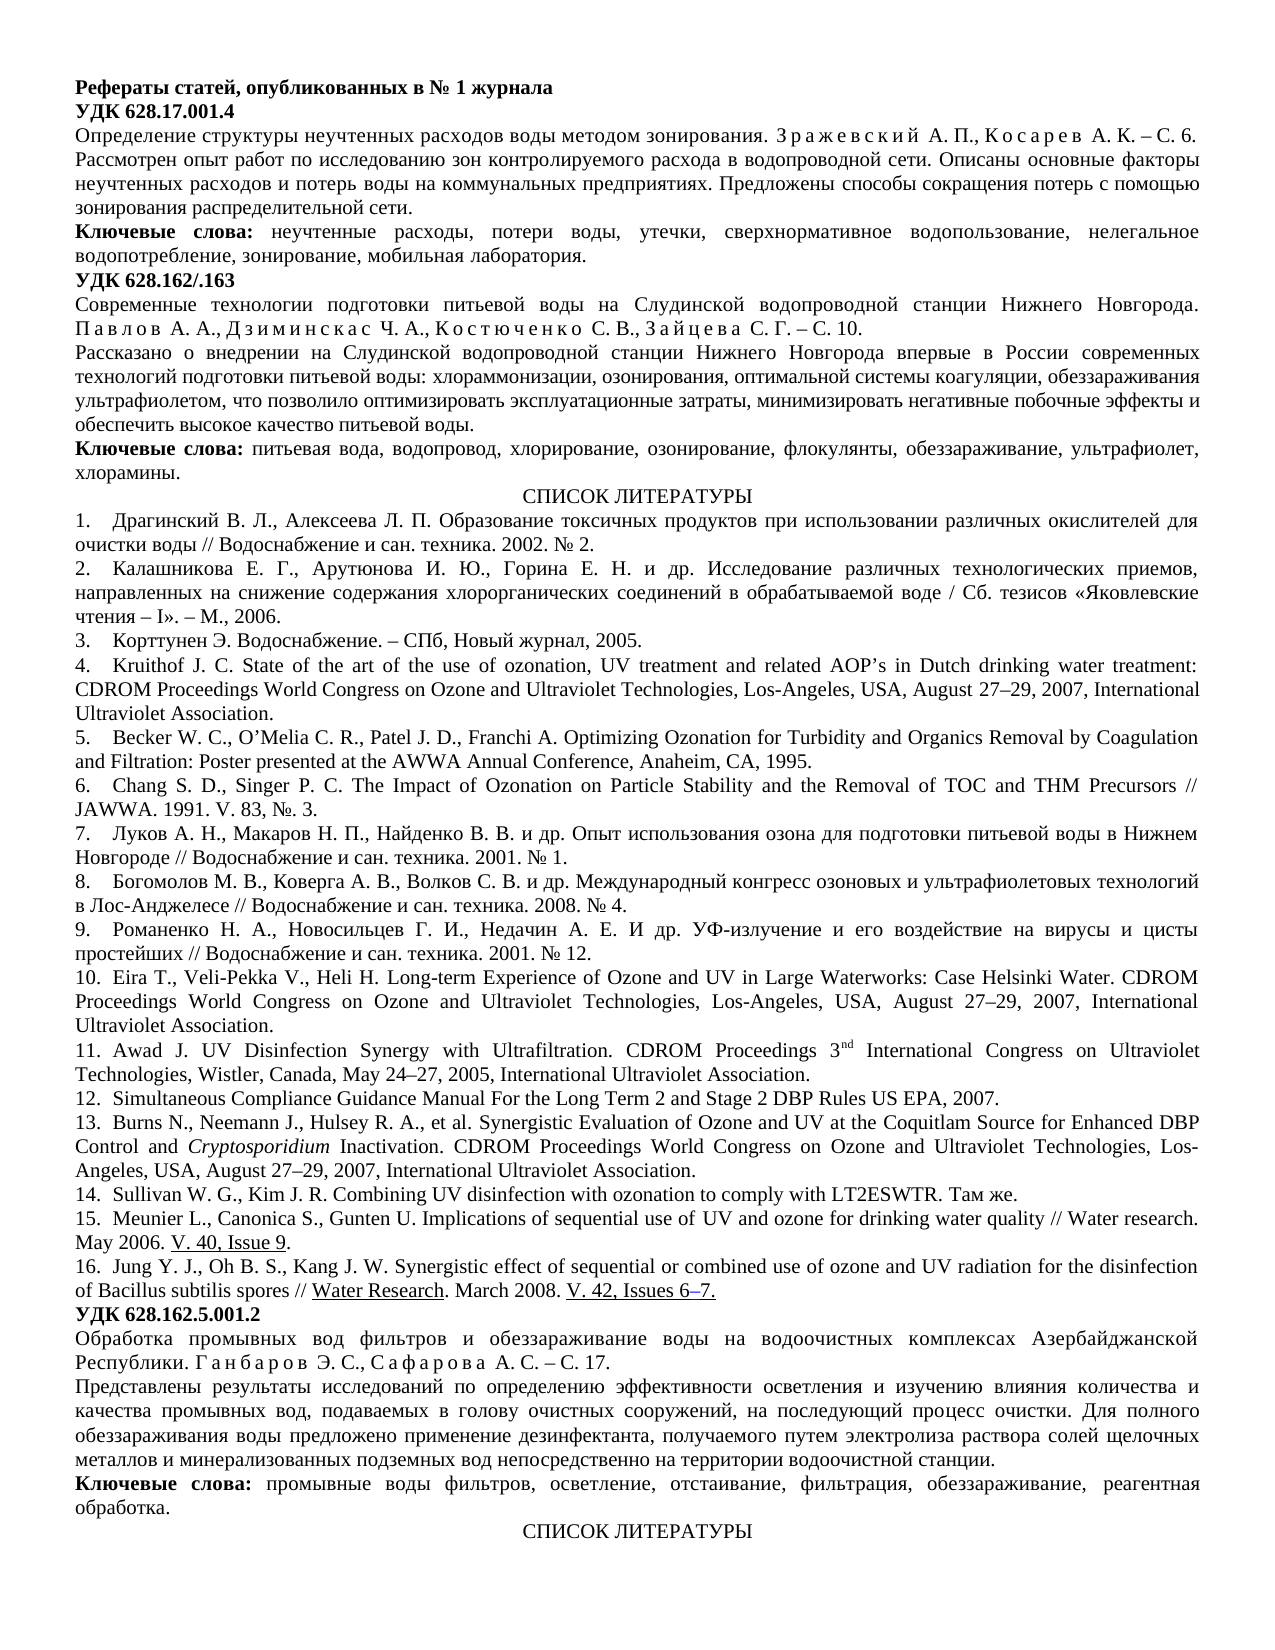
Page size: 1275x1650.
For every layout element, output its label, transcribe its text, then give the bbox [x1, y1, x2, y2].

text УДК 628.162.5.001.2 [75, 1302, 1200, 1326]
text УДК 628.162/.163 [75, 267, 1200, 292]
text Определение структуры неучтенных расходов воды методом зонирования. Зражевский А. П., Косарев А. К. – С. 6. [75, 123, 1200, 147]
list Калашникова Е. Г., Арутюнова И. Ю., Горина Е. Н. и др. Исследование различных технологических приемов, направленных на снижение содержания хлорорганических соединений в обрабатываемой воде / Сб. тезисов «Яковлевские чтения – I». – М., 2006. [75, 556, 1200, 628]
text Ключевые слова: неучтенные расходы, потери воды, утечки, сверхнормативное водопользование, нелегальное водопотребление, зонирование, мобильная лаборатория. [75, 219, 1200, 267]
list Awad J. UV Disinfection Synergy with Ultrafiltration. CDROM Proceedings 3nd International Congress on Ultraviolet Technologies, Wistler, Canada, May 24–27, 2005, International Ultraviolet Association. [75, 1037, 1200, 1086]
list Jung Y. J., Oh B. S., Kang J. W. Synergistic effect of sequential or combined use of ozone and UV radiation for the disinfection of Bacillus subtilis spores // Water Research. March 2008. V. 42, Issues 6–7. [75, 1254, 1200, 1302]
list Meunier L., Canonica S., Gunten U. Implications of sequential use of UV and ozone for drinking water quality // Water research. May 2006. V. 40, Issue 9. [75, 1206, 1200, 1254]
list Драгинский В. Л., Алексеева Л. П. Образование токсичных продуктов при использовании различных окислителей для очистки воды // Водоснабжение и сан. техника. 2002. № 2. [75, 508, 1200, 556]
text СПИСОК ЛИТЕРАТУРЫ [75, 1519, 1200, 1543]
list Kruithof J. C. State of the art of the use of ozonation, UV treatment and related AOP’s in Dutch drinking water treatment: CDROM Proceedings World Congress on Ozone and Ultraviolet Technologies, Los-Angeles, USA, August 27–29, 2007, International Ultraviolet Association. [75, 652, 1200, 725]
list Chang S. D., Singer P. C. The Impact of Ozonation on Particle Stability and the Removal of TOC and THM Precursors // JAWWA. 1991. V. 83, №. 3. [75, 773, 1200, 821]
text Рассмотрен опыт работ по исследованию зон контролируемого расхода в водопроводной сети. Описаны основные факторы неучтенных расходов и потерь воды на коммунальных предприятиях. Предложены способы сокращения потерь с помощью зонирования распределительной сети. [75, 147, 1200, 219]
text СПИСОК ЛИТЕРАТУРЫ [75, 484, 1200, 508]
text УДК 628.17.001.4 [75, 99, 1200, 123]
list Богомолов М. В., Коверга А. В., Волков С. В. и др. Международный конгресс озоновых и ультрафиолетовых технологий в Лос-Анджелесе // Водоснабжение и сан. техника. 2008. № 4. [75, 869, 1200, 917]
list Sullivan W. G., Kim J. R. Combining UV disinfection with ozonation to comply with LT2ESWTR. Там же. [75, 1182, 1200, 1206]
text Ключевые слова: питьевая вода, водопровод, хлорирование, озонирование, флокулянты, обеззараживание, ультрафиолет, хлорамины. [75, 436, 1200, 484]
list Луков А. Н., Макаров Н. П., Найденко В. В. и др. Опыт использования озона для подготовки питьевой воды в Нижнем Новгороде // Водоснабжение и сан. техника. 2001. № 1. [75, 821, 1200, 869]
text Рефераты статей, опубликованных в № 1 журнала [75, 75, 1200, 99]
list Романенко Н. А., Новосильцев Г. И., Недачин А. Е. И др. УФ-излучение и его воздействие на вирусы и цисты простейших // Водоснабжение и сан. техника. 2001. № 12. [75, 917, 1200, 965]
list Becker W. C., O’Melia C. R., Patel J. D., Franchi A. Optimizing Ozonation for Turbidity and Organics Removal by Coagulation and Filtration: Poster presented at the AWWA Annual Conference, Anaheim, CA, 1995. [75, 725, 1200, 773]
list Корттунен Э. Водоснабжение. – СПб, Новый журнал, 2005. [75, 628, 1200, 652]
text Рассказано о внедрении на Слудинской водопроводной станции Нижнего Новгорода впервые в России современных технологий подготовки питьевой воды: хлораммонизации, озонирования, оптимальной системы коагуляции, обеззараживания ультрафиолетом, что позволило оптимизировать эксплуатационные затраты, минимизировать негативные побочные эффекты и обеспечить высокое качество питьевой воды. [75, 340, 1200, 436]
list Simultaneous Compliance Guidance Manual For the Long Term 2 and Stage 2 DBP Rules US EPA, 2007. [75, 1086, 1200, 1110]
text Представлены результаты исследований по определению эффективности осветления и изучению влияния количества и качества промывных вод, подаваемых в голову очистных сооружений, на последующий процесс очистки. Для полного обеззараживания воды предложено применение дезинфектанта, получаемого путем электролиза раствора солей щелочных металлов и минерализованных подземных вод непосредственно на территории водоочистной станции. [75, 1374, 1200, 1471]
list Eira T., Veli-Pekka V., Heli H. Long-term Experience of Ozone and UV in Large Waterworks: Case Helsinki Water. CDROM Proceedings World Congress on Ozone and Ultraviolet Technologies, Los-Angeles, USA, August 27–29, 2007, International Ultraviolet Association. [75, 965, 1200, 1037]
list Burns N., Neemann J., Hulsey R. A., et al. Synergistic Evaluation of Ozone and UV at the Coquitlam Source for Enhanced DBP Control and Cryptosporidium Inactivation. CDROM Proceedings World Congress on Ozone and Ultraviolet Technologies, Los-Angeles, USA, August 27–29, 2007, International Ultraviolet Association. [75, 1110, 1200, 1182]
text Современные технологии подготовки питьевой воды на Слудинской водопроводной станции Нижнего Новгорода. Павлов А. А., Дзиминскас Ч. А., Костюченко С. В., Зайцева С. Г. – С. 10. [75, 292, 1200, 340]
text Обработка промывных вод фильтров и обеззараживание воды на водоочистных комплексах Азербайджанской Республики. Ганбаров Э. С., Сафарова А. С. – С. 17. [75, 1326, 1200, 1374]
text Ключевые слова: промывные воды фильтров, осветление, отстаивание, фильтрация, обеззараживание, реагентная обработка. [75, 1471, 1200, 1519]
